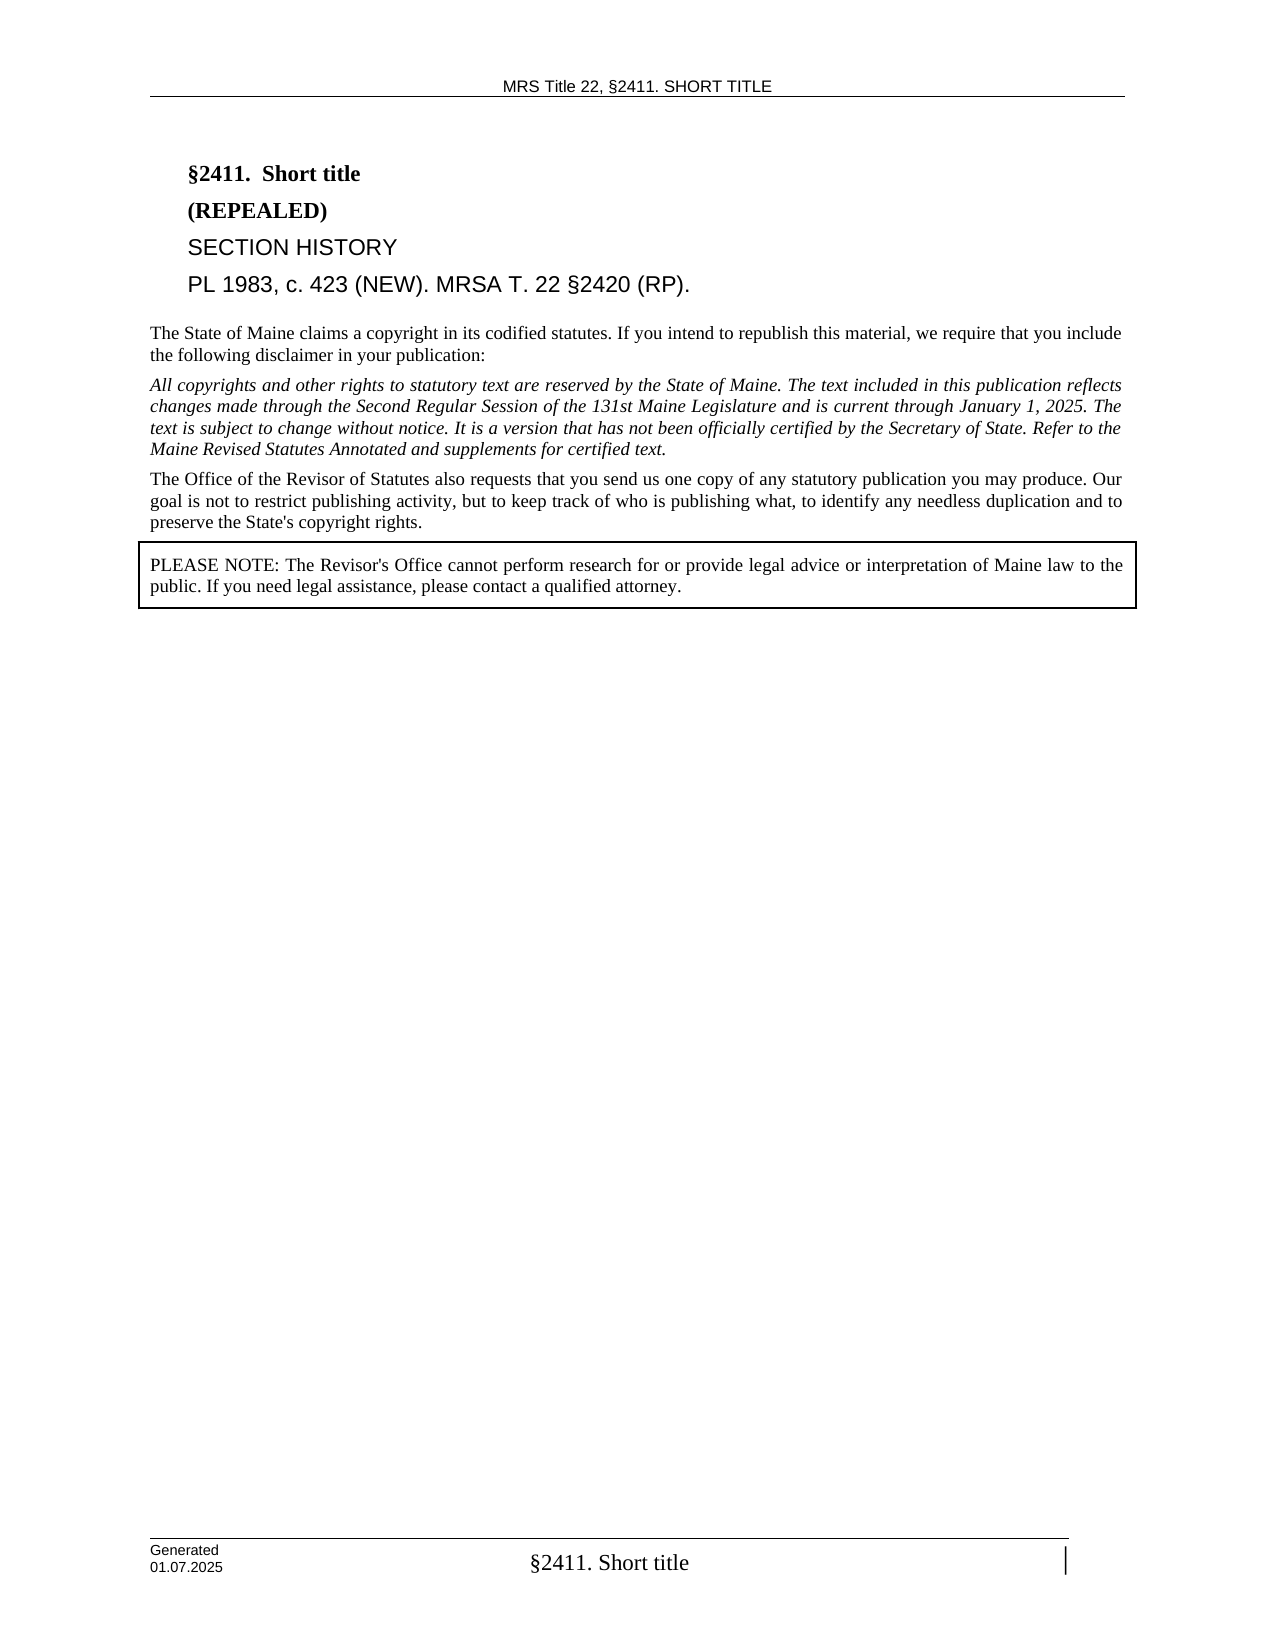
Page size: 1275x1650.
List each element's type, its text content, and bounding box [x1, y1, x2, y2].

text The Office of the Revisor of Statutes also requests that you send us one copy of any statutory publication you may produce. Our goal is not to restrict publishing activity, but to keep track of who is publishing what, to identify any needless duplication and to preserve the State's copyright rights. [150, 468, 1125, 533]
text All copyrights and other rights to statutory text are reserved by the State of Maine. The text included in this publication reflects changes made through the Second Regular Session of the 131st Maine Legislature and is current through January 1, 2025 . The text is subject to change without notice. It is a version that has not been officially certified by the Secretary of State. Refer to the Maine Revised Statutes Annotated and supplements for certified text. [150, 373, 1125, 460]
text §2411. Short title [187, 160, 1125, 187]
text (REPEALED) [187, 197, 1125, 223]
text The State of Maine claims a copyright in its codified statutes. If you intend to republish this material, we require that you include the following disclaimer in your publication: [150, 322, 1125, 365]
text SECTION HISTORY [187, 234, 1125, 260]
text PLEASE NOTE: The Revisor's Office cannot perform research for or provide legal advice or interpretation of Maine law to the public. If you need legal assistance, please contact a qualified attorney. [140, 543, 1135, 607]
text PL 1983, c. 423 (NEW). MRSA T. 22 §2420 (RP). [187, 271, 1125, 297]
